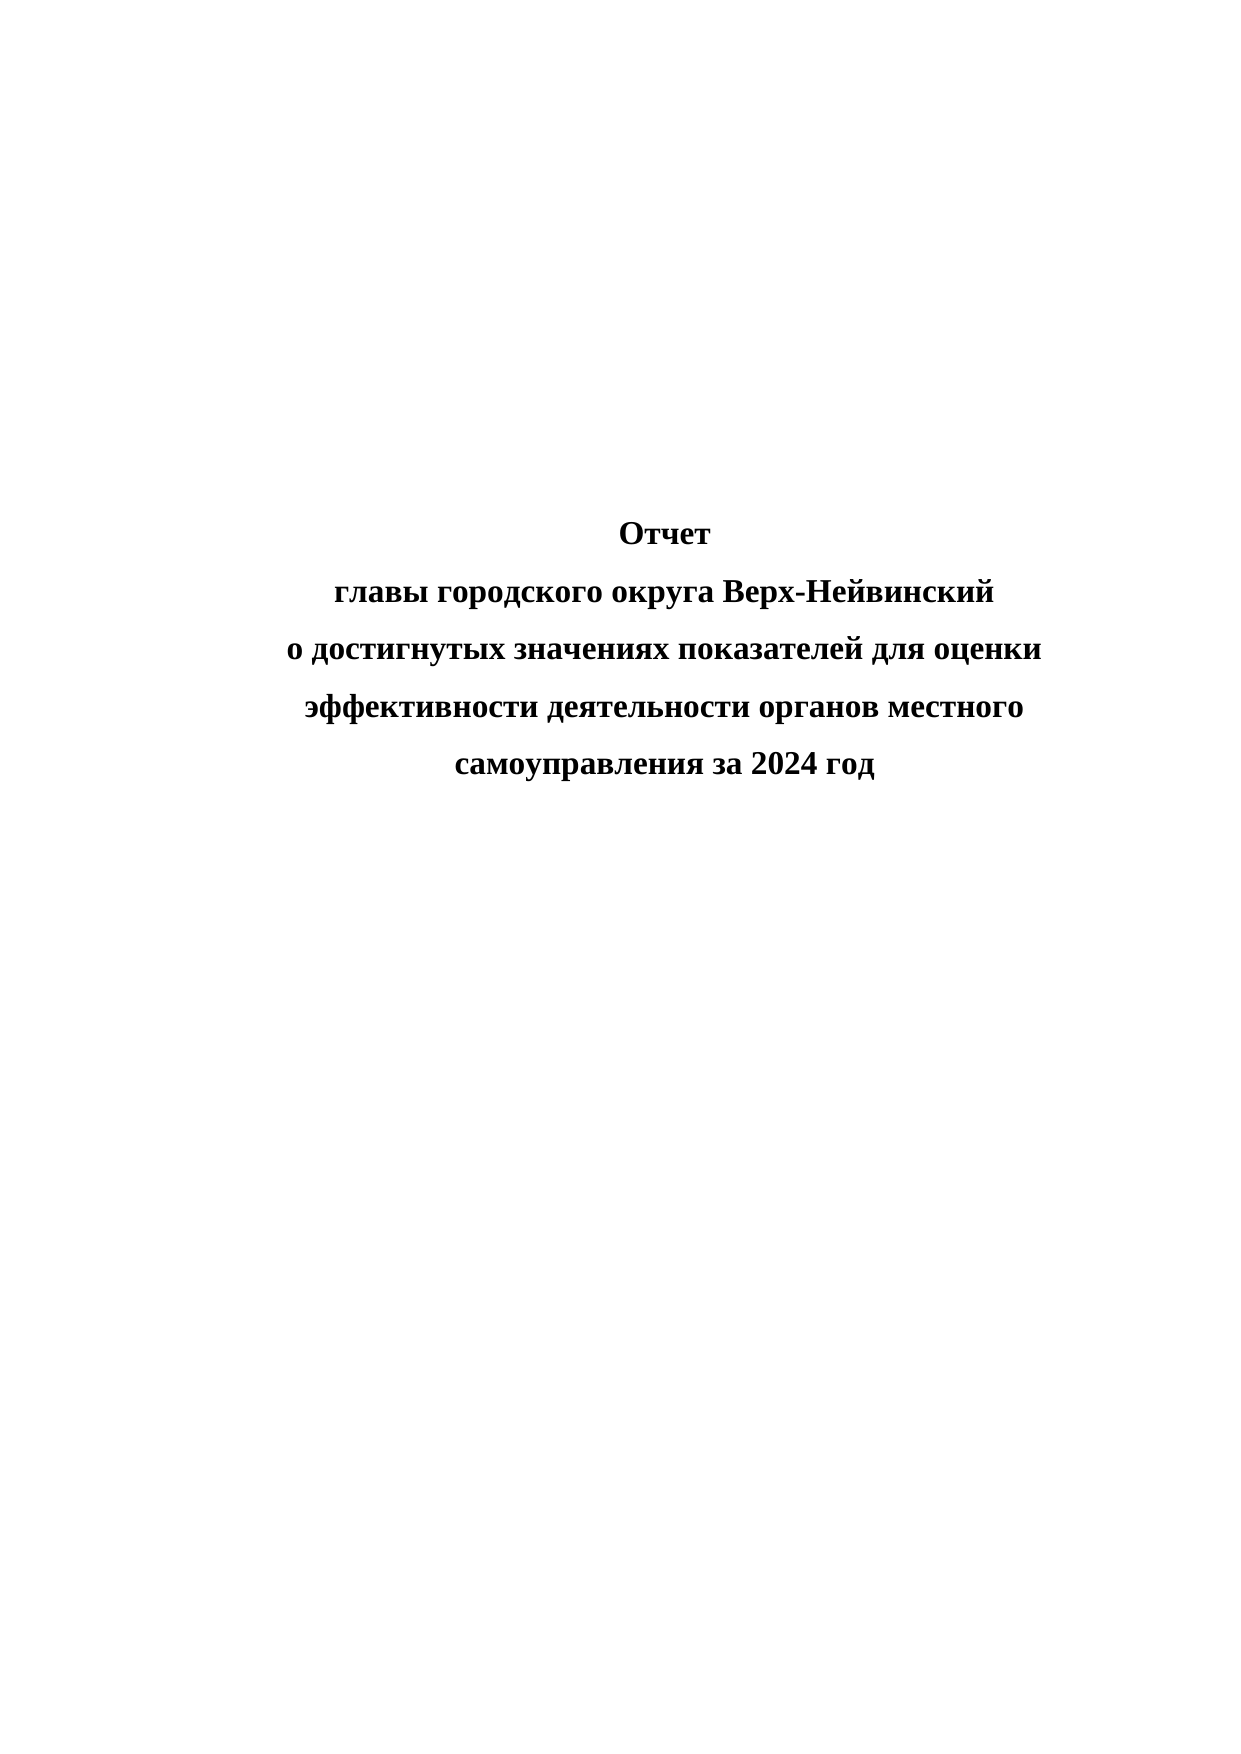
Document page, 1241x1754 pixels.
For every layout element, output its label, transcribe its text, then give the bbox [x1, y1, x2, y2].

text главы городского округа Верх-Нейвинский [177, 571, 1152, 609]
text о достигнутых значениях показателей для оценки эффективности деятельности органов местного самоуправления за 2024 год [177, 628, 1152, 782]
text Отчет [177, 513, 1152, 552]
